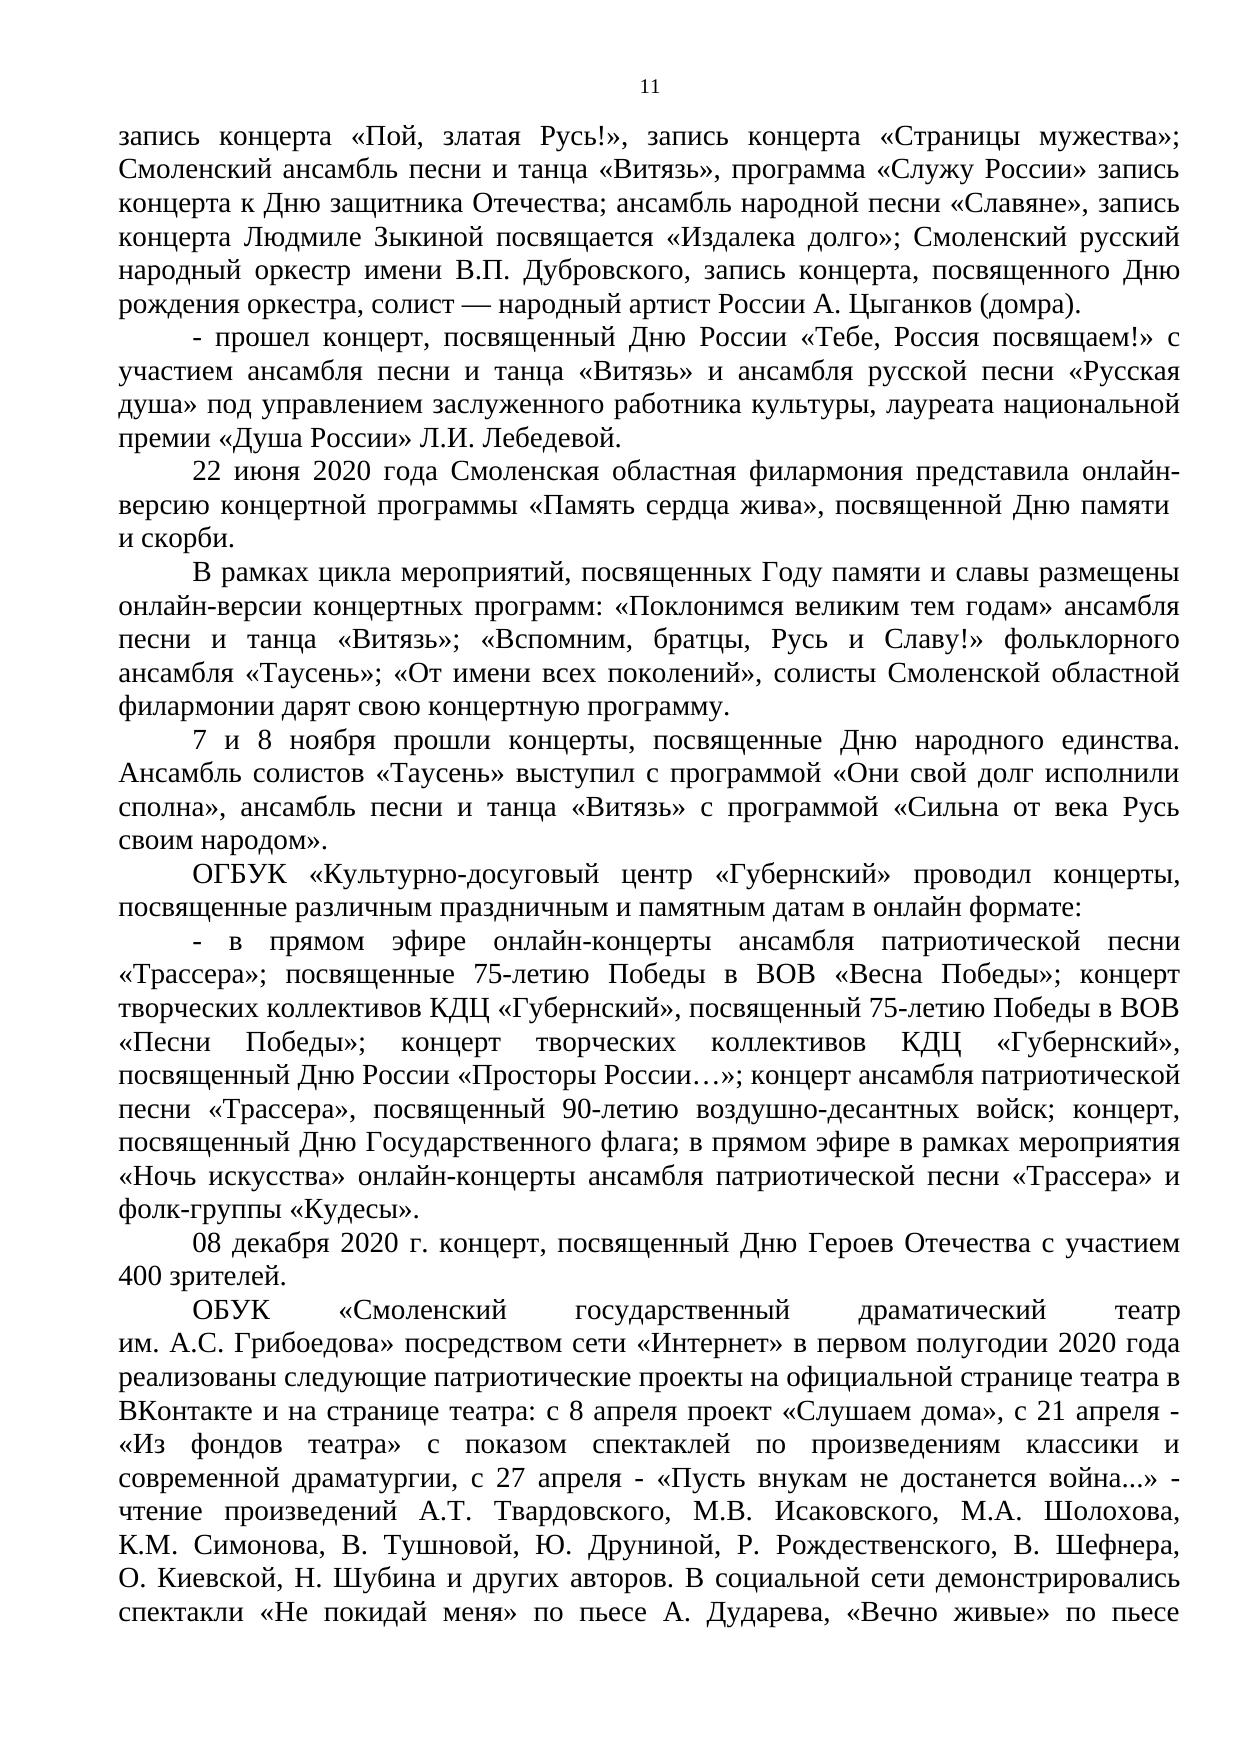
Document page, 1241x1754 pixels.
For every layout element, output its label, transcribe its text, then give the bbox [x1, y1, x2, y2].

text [118, 118, 1181, 319]
text ОГБУК «Культурно-досуговый центр «Губернский» проводил концерты, посвященные различным праздничным и памятным датам в онлайн формате: [118, 856, 1181, 923]
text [118, 1292, 1181, 1627]
text 08 декабря 2020 г. концерт, посвященный Дню Героев Отечества с участием 400 зрителей. [118, 1225, 1181, 1292]
text 7 и 8 ноября прошли концерты, посвященные Дню народного единства. Ансамбль солистов «Таусень» выступил с программой «Они свой долг исполнили сполна», ансамбль песни и танца «Витязь» с программой «Сильна от века Русь своим народом». [118, 722, 1181, 856]
text 22 июня 2020 года Смоленская областная филармония представила онлайн-версию концертной программы «Память сердца жива», посвященной Дню памяти и скорби. [118, 453, 1181, 554]
text - прошел концерт, посвященный Дню России «Тебе, Россия посвящаем!» с участием ансамбля песни и танца «Витязь» и ансамбля русской песни «Русская душа» под управлением заслуженного работника культуры, лауреата национальной премии «Душа России» Л.И. Лебедевой. [118, 319, 1181, 453]
text В рамках цикла мероприятий, посвященных Году памяти и славы размещены онлайн-версии концертных программ: «Поклонимся великим тем годам» ансамбля песни и танца «Витязь»; «Вспомним, братцы, Русь и Славу!» фольклорного ансамбля «Таусень»; «От имени всех поколений», солисты Смоленской областной филармонии дарят свою концертную программу. [118, 554, 1181, 722]
text - в прямом эфире онлайн-концерты ансамбля патриотической песни «Трассера»; посвященные 75-летию Победы в ВОВ «Весна Победы»; концерт творческих коллективов КДЦ «Губернский», посвященный 75-летию Победы в ВОВ «Песни Победы»; концерт творческих коллективов КДЦ «Губернский», посвященный Дню России «Просторы России…»; концерт ансамбля патриотической песни «Трассера», посвященный 90-летию воздушно-десантных войск; концерт, посвященный Дню Государственного флага; в прямом эфире в рамках мероприятия «Ночь искусства» онлайн-концерты ансамбля патриотической песни «Трассера» и фолк-группы «Кудесы». [118, 923, 1181, 1225]
